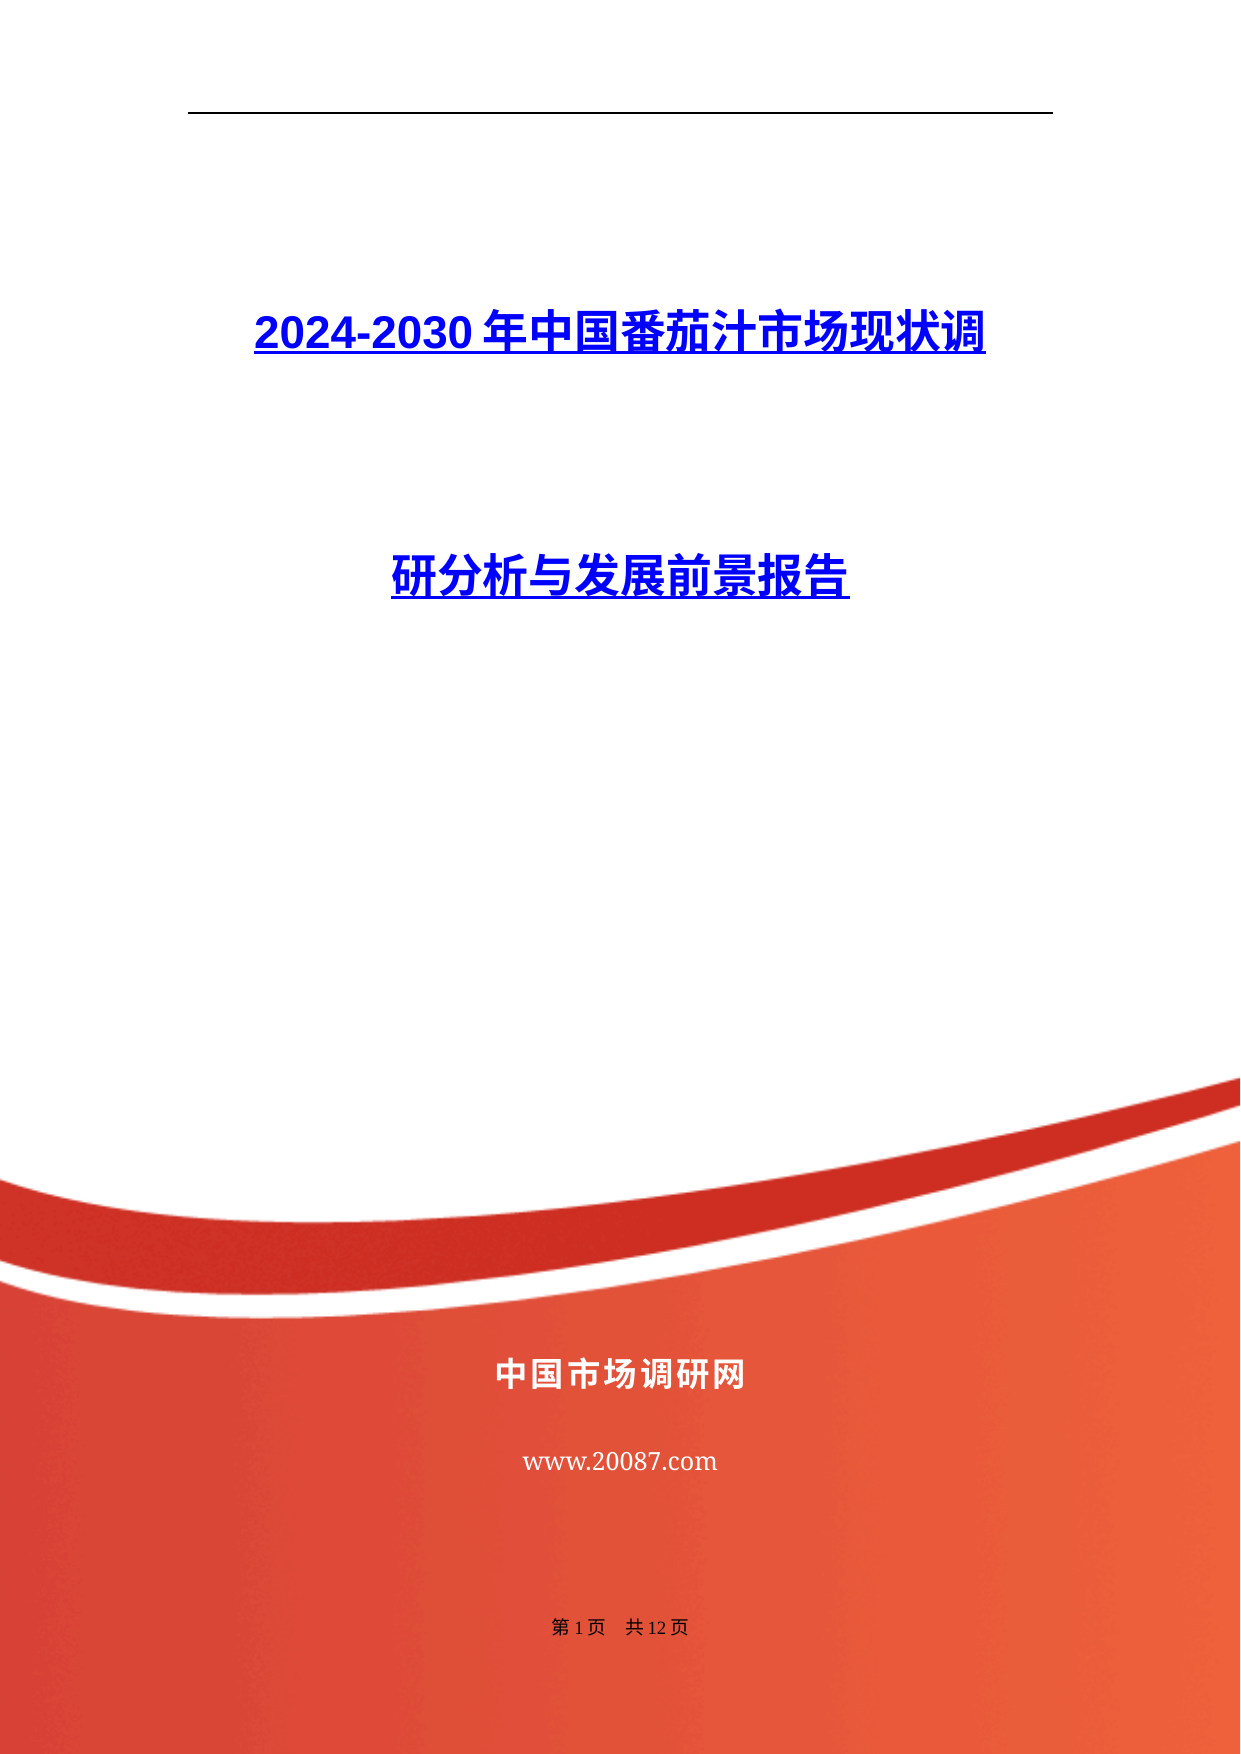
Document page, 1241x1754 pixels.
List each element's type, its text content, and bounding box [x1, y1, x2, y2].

table_header 2024-2030年中国番茄汁市场现状调研分析与发展前景报告 [188, 207, 1053, 773]
picture [0, 1006, 1241, 1754]
text www.20087.com [187, 1428, 1053, 1493]
subtitle 中国市场调研网 [187, 1339, 1053, 1404]
